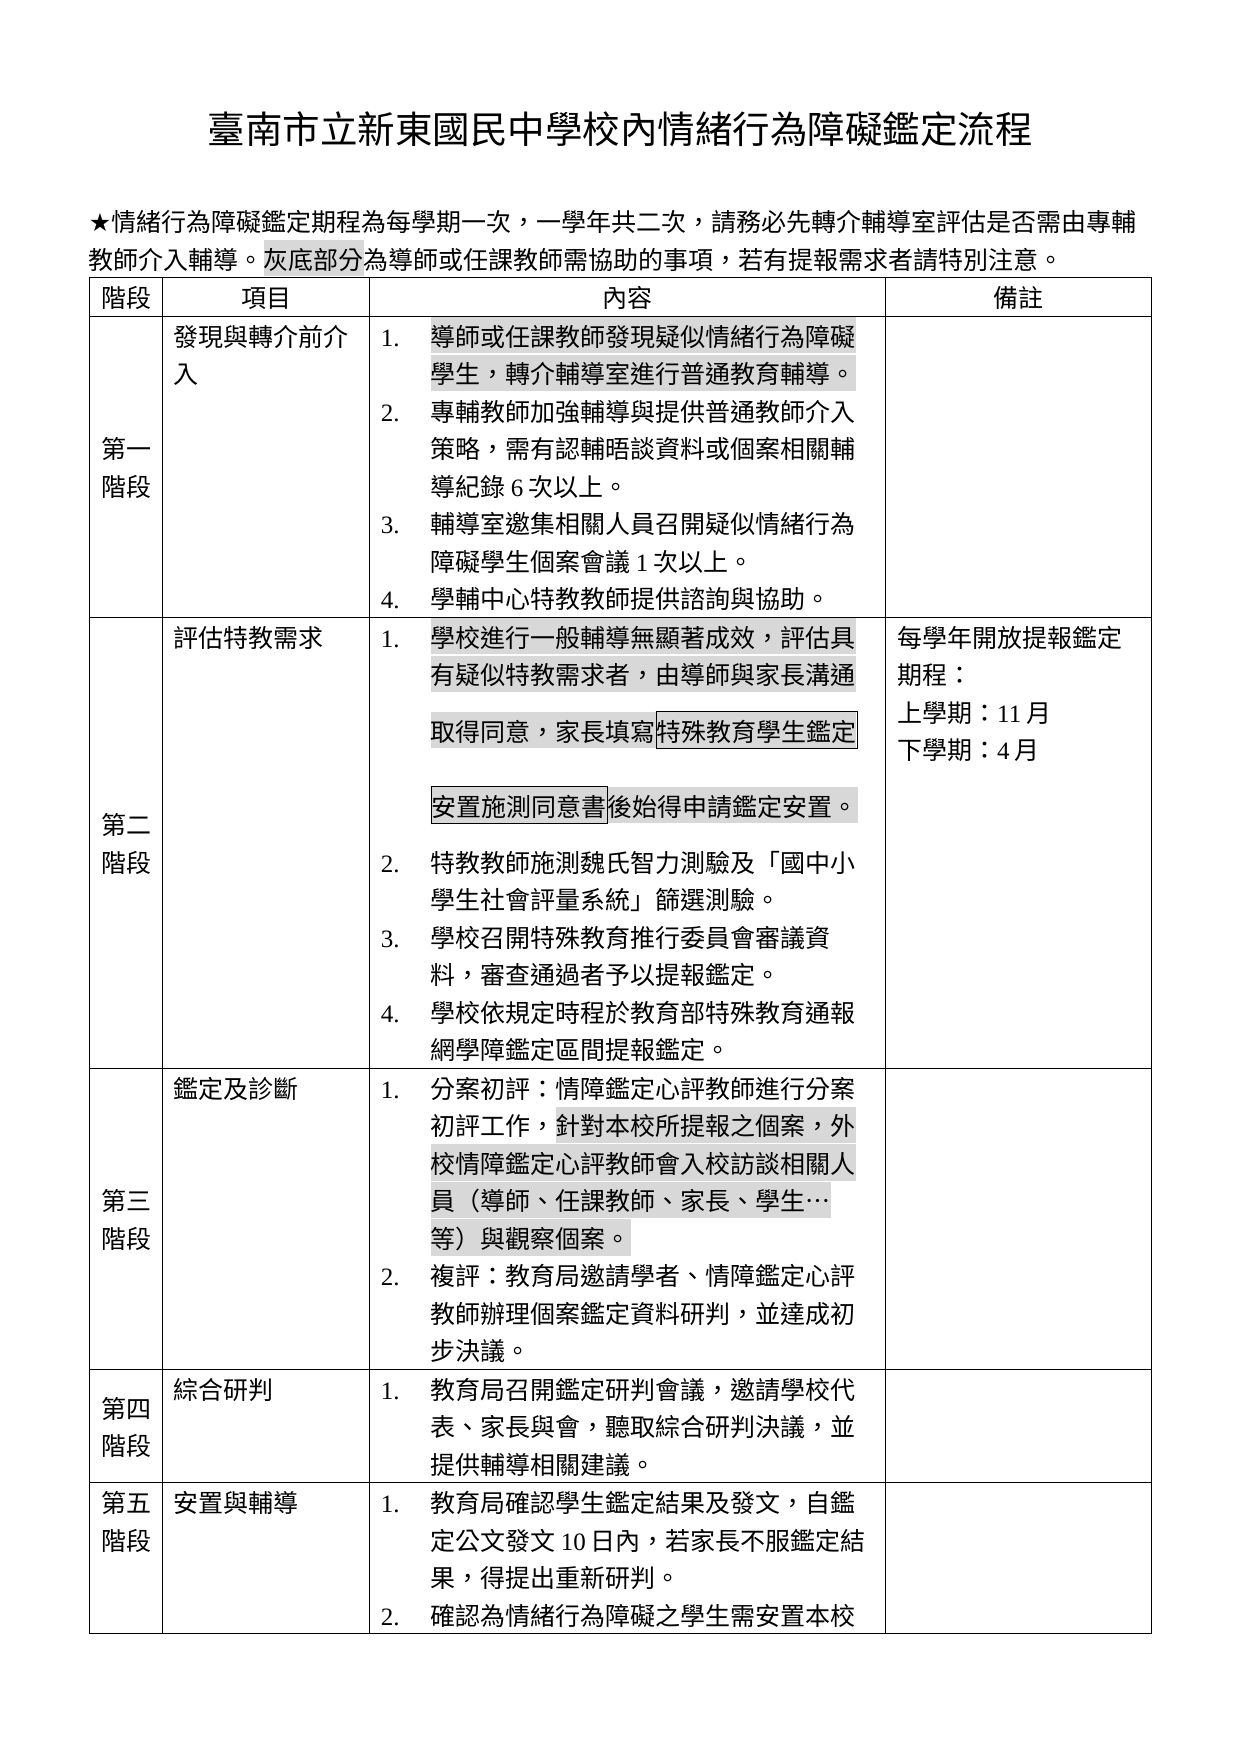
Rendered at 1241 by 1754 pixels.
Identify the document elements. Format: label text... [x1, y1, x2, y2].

table_cell [886, 1069, 1151, 1369]
table_cell 第四階段 [90, 1370, 162, 1482]
table_header 項目 [163, 278, 369, 316]
table_cell 導師或任課教師發現疑似情緒行為障礙學生，轉介輔導室進行普通教育輔導。 專輔教師加強輔導與提供普通教師介入策略，需有認輔晤談資料或個案相關輔導紀錄6次以上。 輔導室邀集相關人員召開疑似情緒行為障礙學生個案會議1次以上。 學輔中心特教教師提供諮詢與協助。 [370, 317, 885, 617]
table_header 內容 [370, 278, 885, 316]
table_header 備註 [886, 278, 1151, 316]
table_cell [886, 1370, 1151, 1482]
table_cell 評估特教需求 [163, 618, 369, 1068]
table_cell 鑑定及診斷 [163, 1069, 369, 1369]
table_cell 第二階段 [90, 618, 162, 1068]
table_cell 每學年開放提報鑑定期程： 上學期：11月 下學期：4月 [886, 618, 1151, 1068]
table_cell [886, 1483, 1151, 1633]
table_cell 教育局召開鑑定研判會議，邀請學校代表、家長與會，聽取綜合研判決議，並提供輔導相關建議。 [370, 1370, 885, 1482]
table_cell 綜合研判 [163, 1370, 369, 1482]
table_cell 發現與轉介前介入 [163, 317, 369, 617]
table_header 階段 [90, 278, 162, 316]
table_cell 分案初評：情障鑑定心評教師進行分案初評工作，針對本校所提報之個案，外校情障鑑定心評教師會入校訪談相關人員（導師、任課教師、家長、學生…等）與觀察個案。 複評：教育局邀請學者、情障鑑定心評教師辦理個案鑑定資料研判，並達成初步決議。 [370, 1069, 885, 1369]
table_cell 第一階段 [90, 317, 162, 617]
table_cell 安置與輔導 [163, 1483, 369, 1633]
table_cell [886, 317, 1151, 617]
text 臺南市立新東國民中學校內情緒行為障礙鑑定流程 [89, 89, 1152, 164]
table_cell 第三階段 [90, 1069, 162, 1369]
table_cell 第五階段 [90, 1483, 162, 1633]
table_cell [370, 1483, 885, 1633]
table_cell 學校進行一般輔導無顯著成效，評估具有疑似特教需求者，由導師與家長溝通取得同意，家長填寫特殊教育學生鑑定安置施測同意書後始得申請鑑定安置。 特教教師施測魏氏智力測驗及「國中小學生社會評量系統」篩選測驗。 學校召開特殊教育推行委員會審議資料，審查通過者予以提報鑑定。 學校依規定時程於教育部特殊教育通報網學障鑑定區間提報鑑定。 [370, 618, 885, 1068]
text ★情緒行為障礙鑑定期程為每學期一次，一學年共二次，請務必先轉介輔導室評估是否需由專輔教師介入輔導。灰底部分為導師或任課教師需協助的事項，若有提報需求者請特別注意。 [89, 202, 1152, 277]
